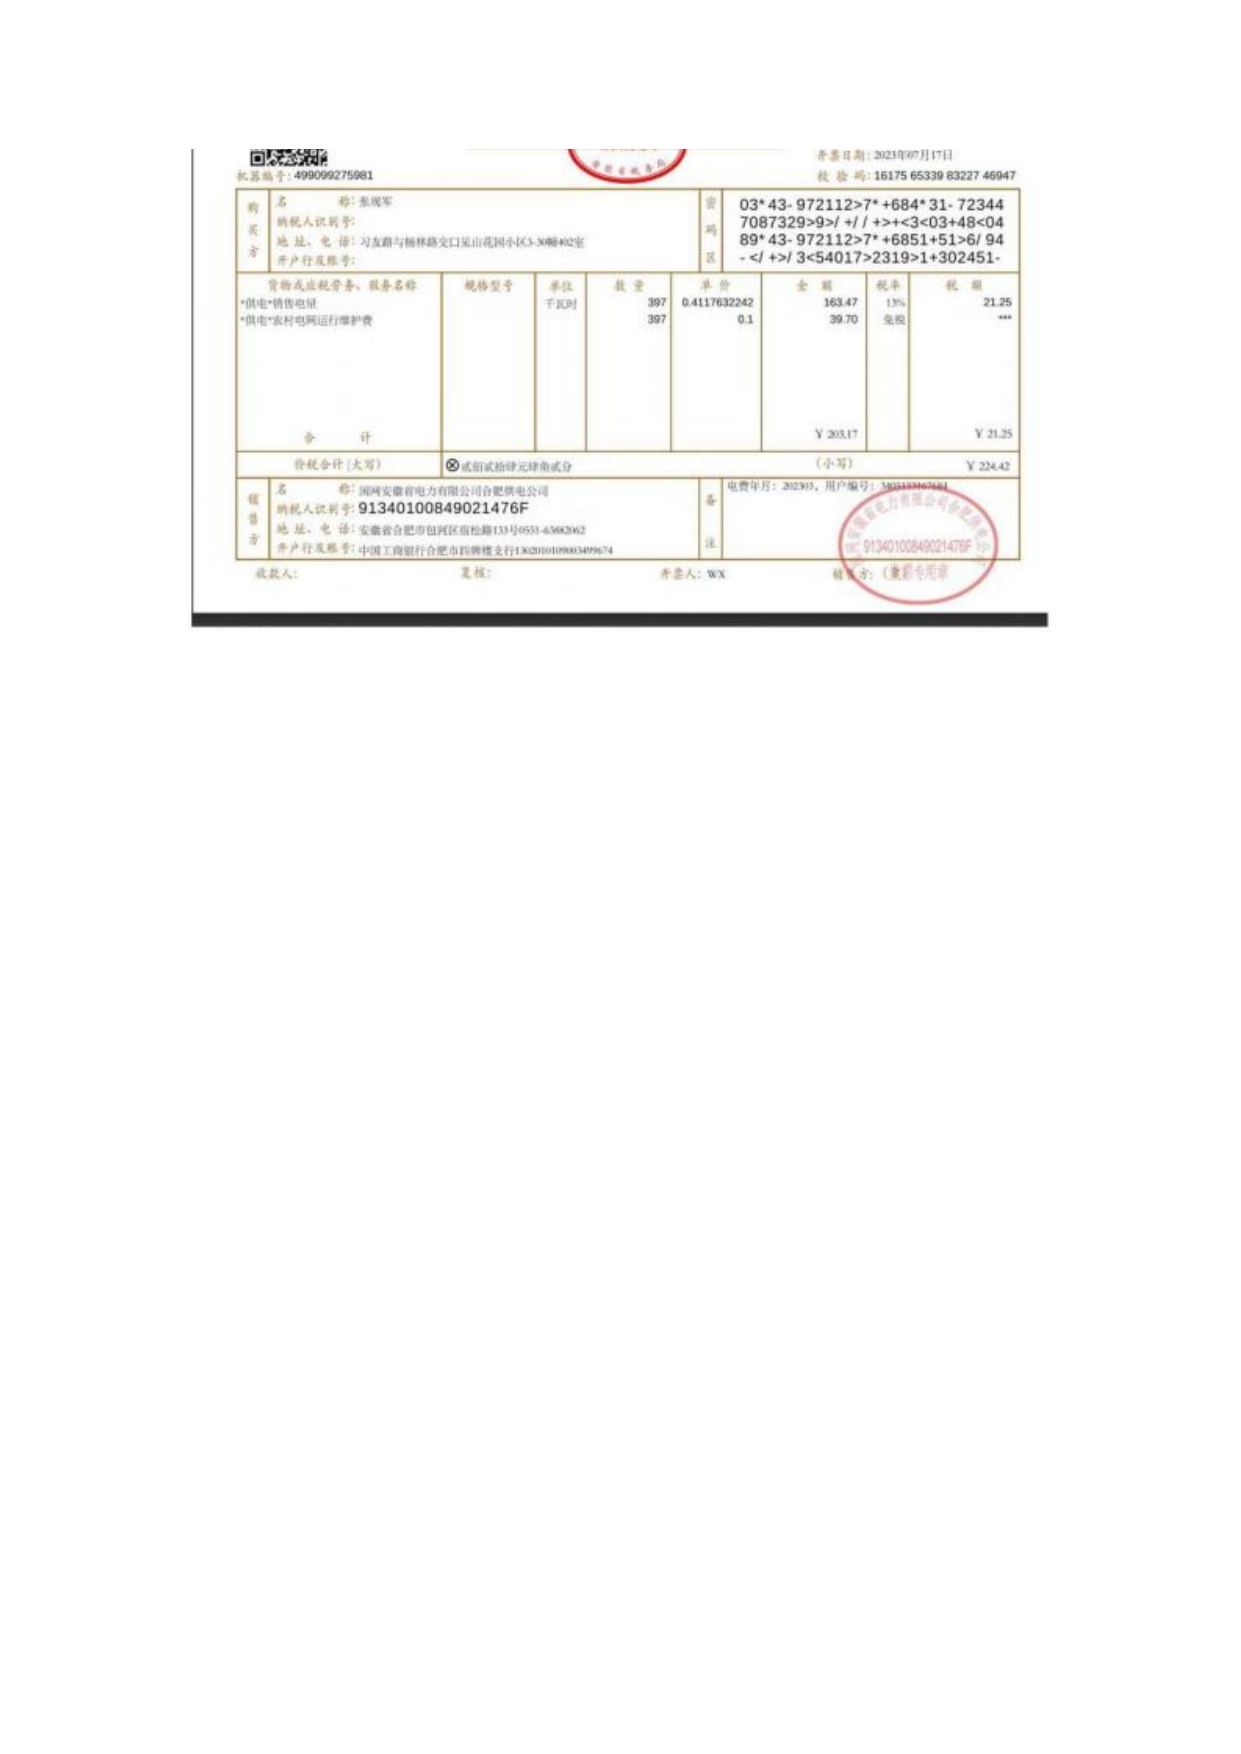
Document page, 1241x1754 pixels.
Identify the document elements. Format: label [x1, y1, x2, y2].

picture [187, 149, 1052, 634]
